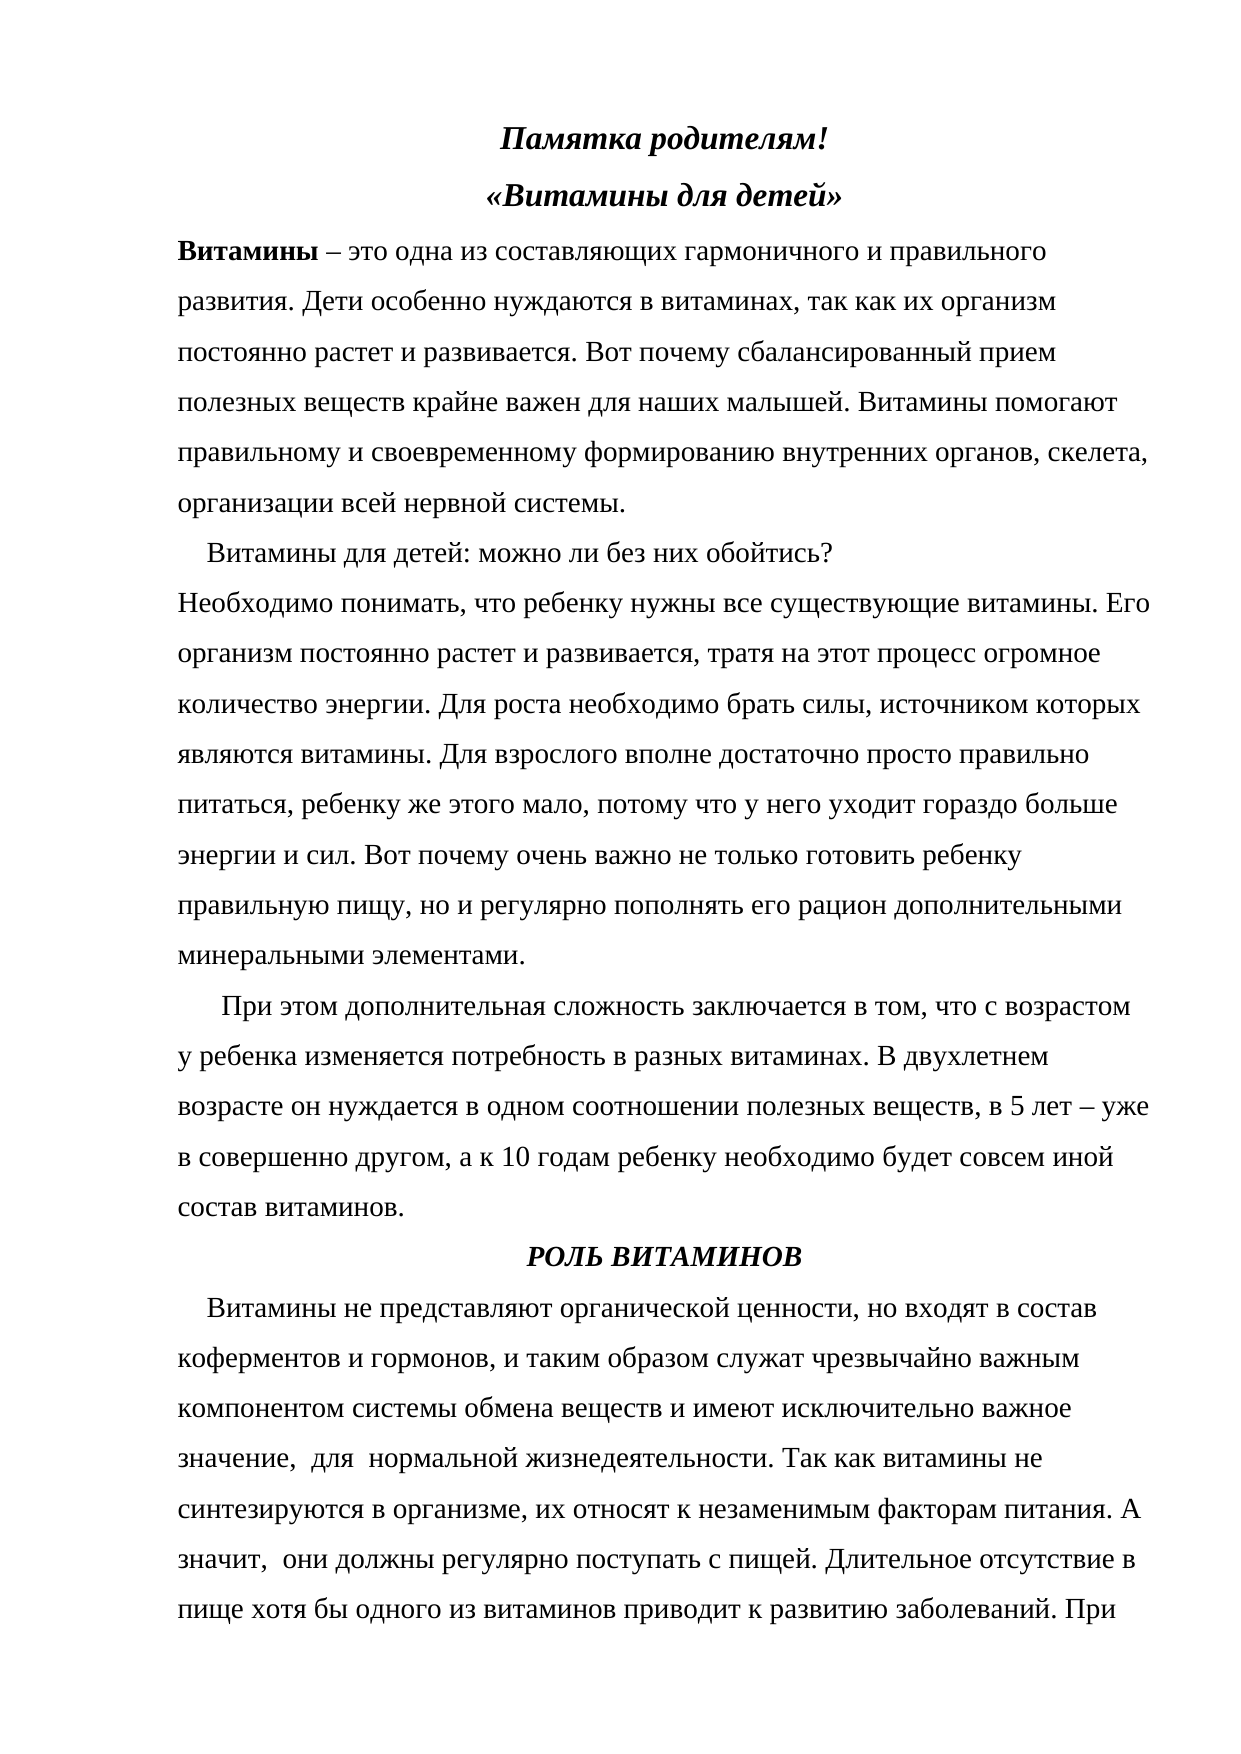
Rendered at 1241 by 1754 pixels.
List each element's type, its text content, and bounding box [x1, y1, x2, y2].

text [177, 1290, 1152, 1625]
text Витамины для детей: можно ли без них обойтись? [177, 535, 1152, 568]
text При этом дополнительная сложность заключается в том, что с возрастом у ребенка изменяется потребность в разных витаминах. В двухлетнем возрасте он нуждается в одном соотношении полезных веществ, в 5 лет – уже в совершенно другом, а к 10 годам ребенку необходимо будет совсем иной состав витаминов. [177, 988, 1152, 1223]
text Необходимо понимать, что ребенку нужны все существующие витамины. Его организм постоянно растет и развивается, тратя на этот процесс огромное количество энергии. Для роста необходимо брать силы, источником которых являются витамины. Для взрослого вполне достаточно просто правильно питаться, ребенку же этого мало, потому что у него уходит гораздо больше энергии и сил. Вот почему очень важно не только готовить ребенку правильную пищу, но и регулярно пополнять его рацион дополнительными минеральными элементами. [177, 585, 1152, 971]
text РОЛЬ ВИТАМИНОВ [177, 1239, 1152, 1273]
text Памятка родителям! [177, 118, 1152, 156]
text «Витамины для детей» [177, 176, 1152, 214]
text Витамины – это одна из составляющих гармоничного и правильного развития. Дети особенно нуждаются в витаминах, так как их организм постоянно растет и развивается. Вот почему сбалансированный прием полезных веществ крайне важен для наших малышей. Витамины помогают правильному и своевременному формированию внутренних органов, скелета, организации всей нервной системы. [177, 233, 1152, 518]
